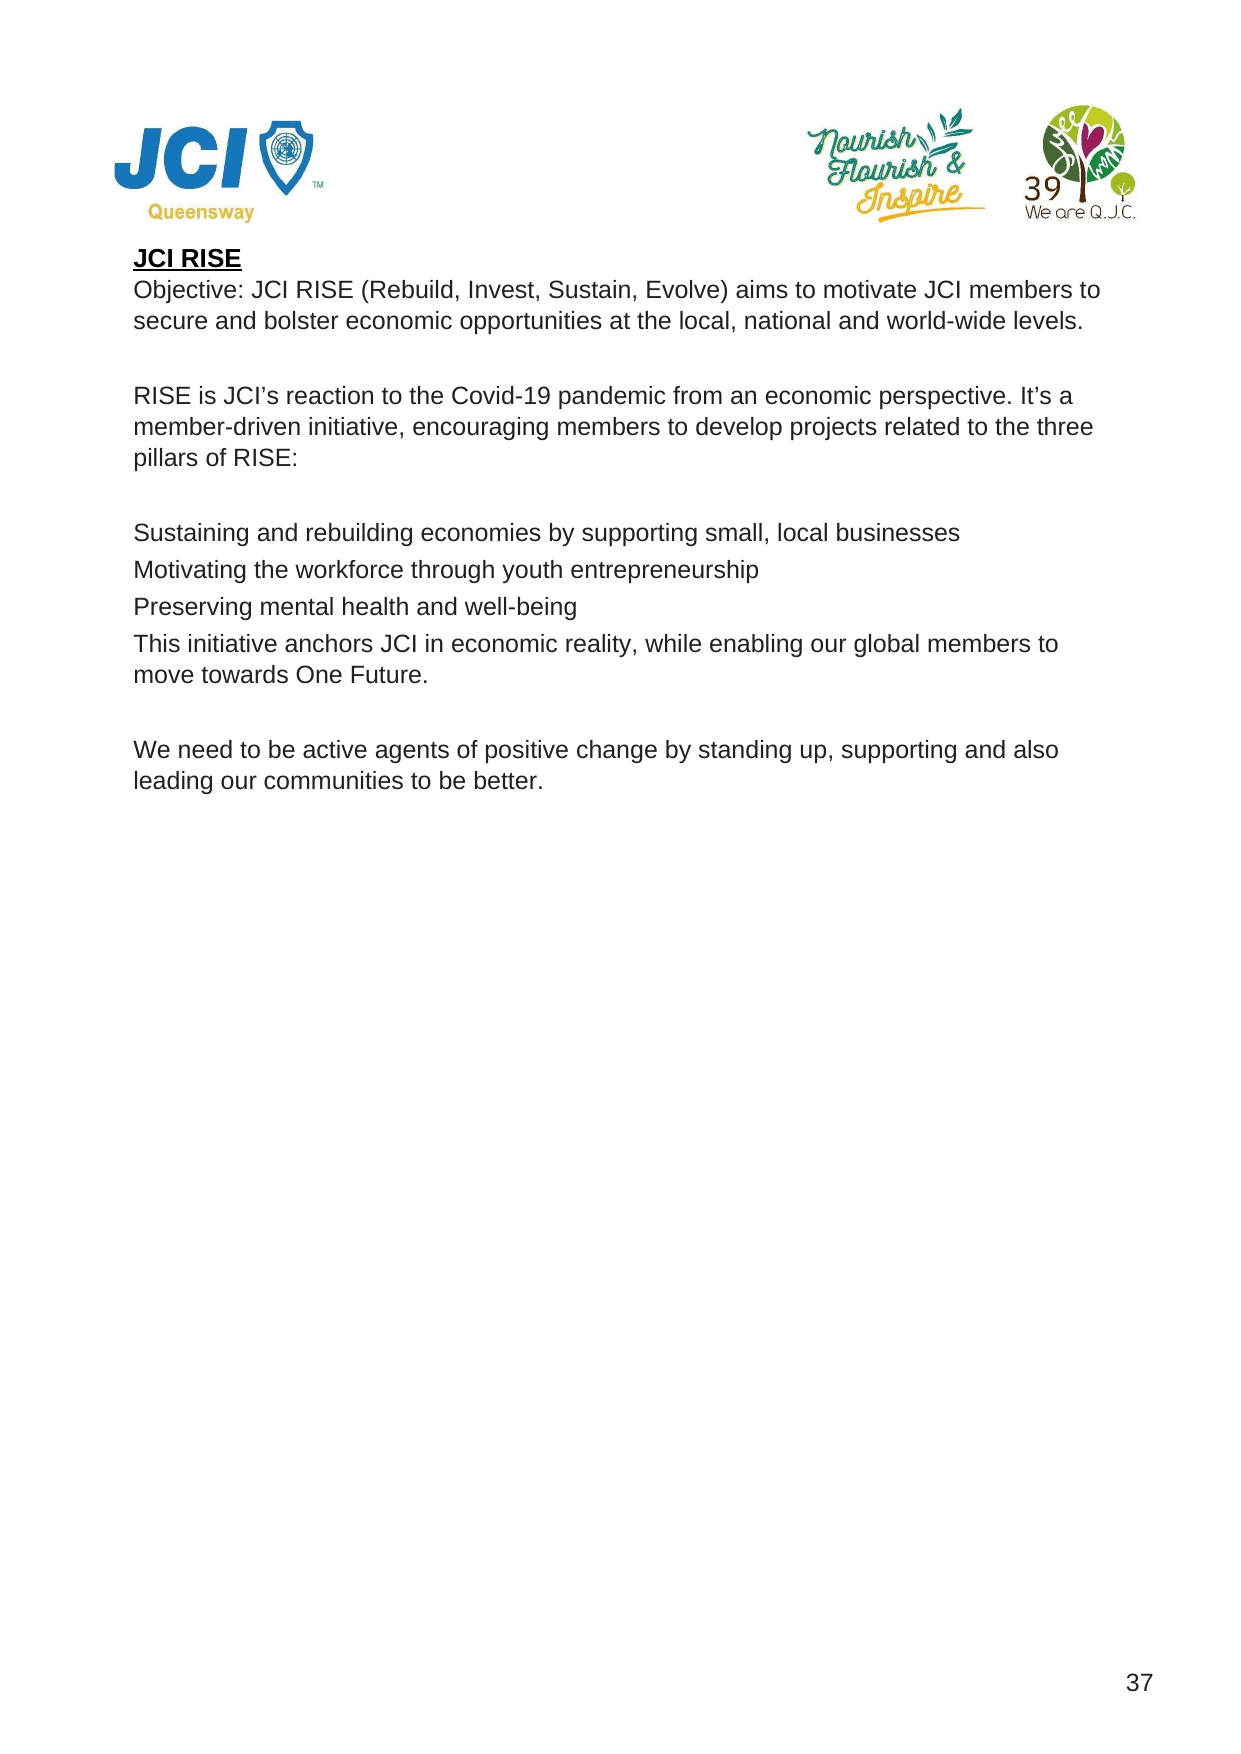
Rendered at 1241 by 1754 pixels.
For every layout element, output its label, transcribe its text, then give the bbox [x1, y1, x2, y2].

picture [88, 88, 1160, 241]
text JCI RISE Objective: JCI RISE (Rebuild, Invest, Sustain, Evolve) aims to motivate JCI members to secure and bolster economic opportunities at the local, national and world-wide levels. [133, 243, 1107, 335]
text We need to be active agents of positive change by standing up, supporting and also leading our communities to be better. [133, 735, 1107, 795]
text This initiative anchors JCI in economic reality, while enabling our global members to move towards One Future. [133, 629, 1107, 689]
text Sustaining and rebuilding economies by supporting small, local businesses [133, 518, 1107, 546]
text Motivating the workforce through youth entrepreneurship [133, 555, 1107, 584]
text Preserving mental health and well-being [133, 592, 1107, 621]
text RISE is JCI’s reaction to the Covid-19 pandemic from an economic perspective. It’s a member-driven initiative, encouraging members to develop projects related to the three pillars of RISE: [133, 381, 1107, 472]
